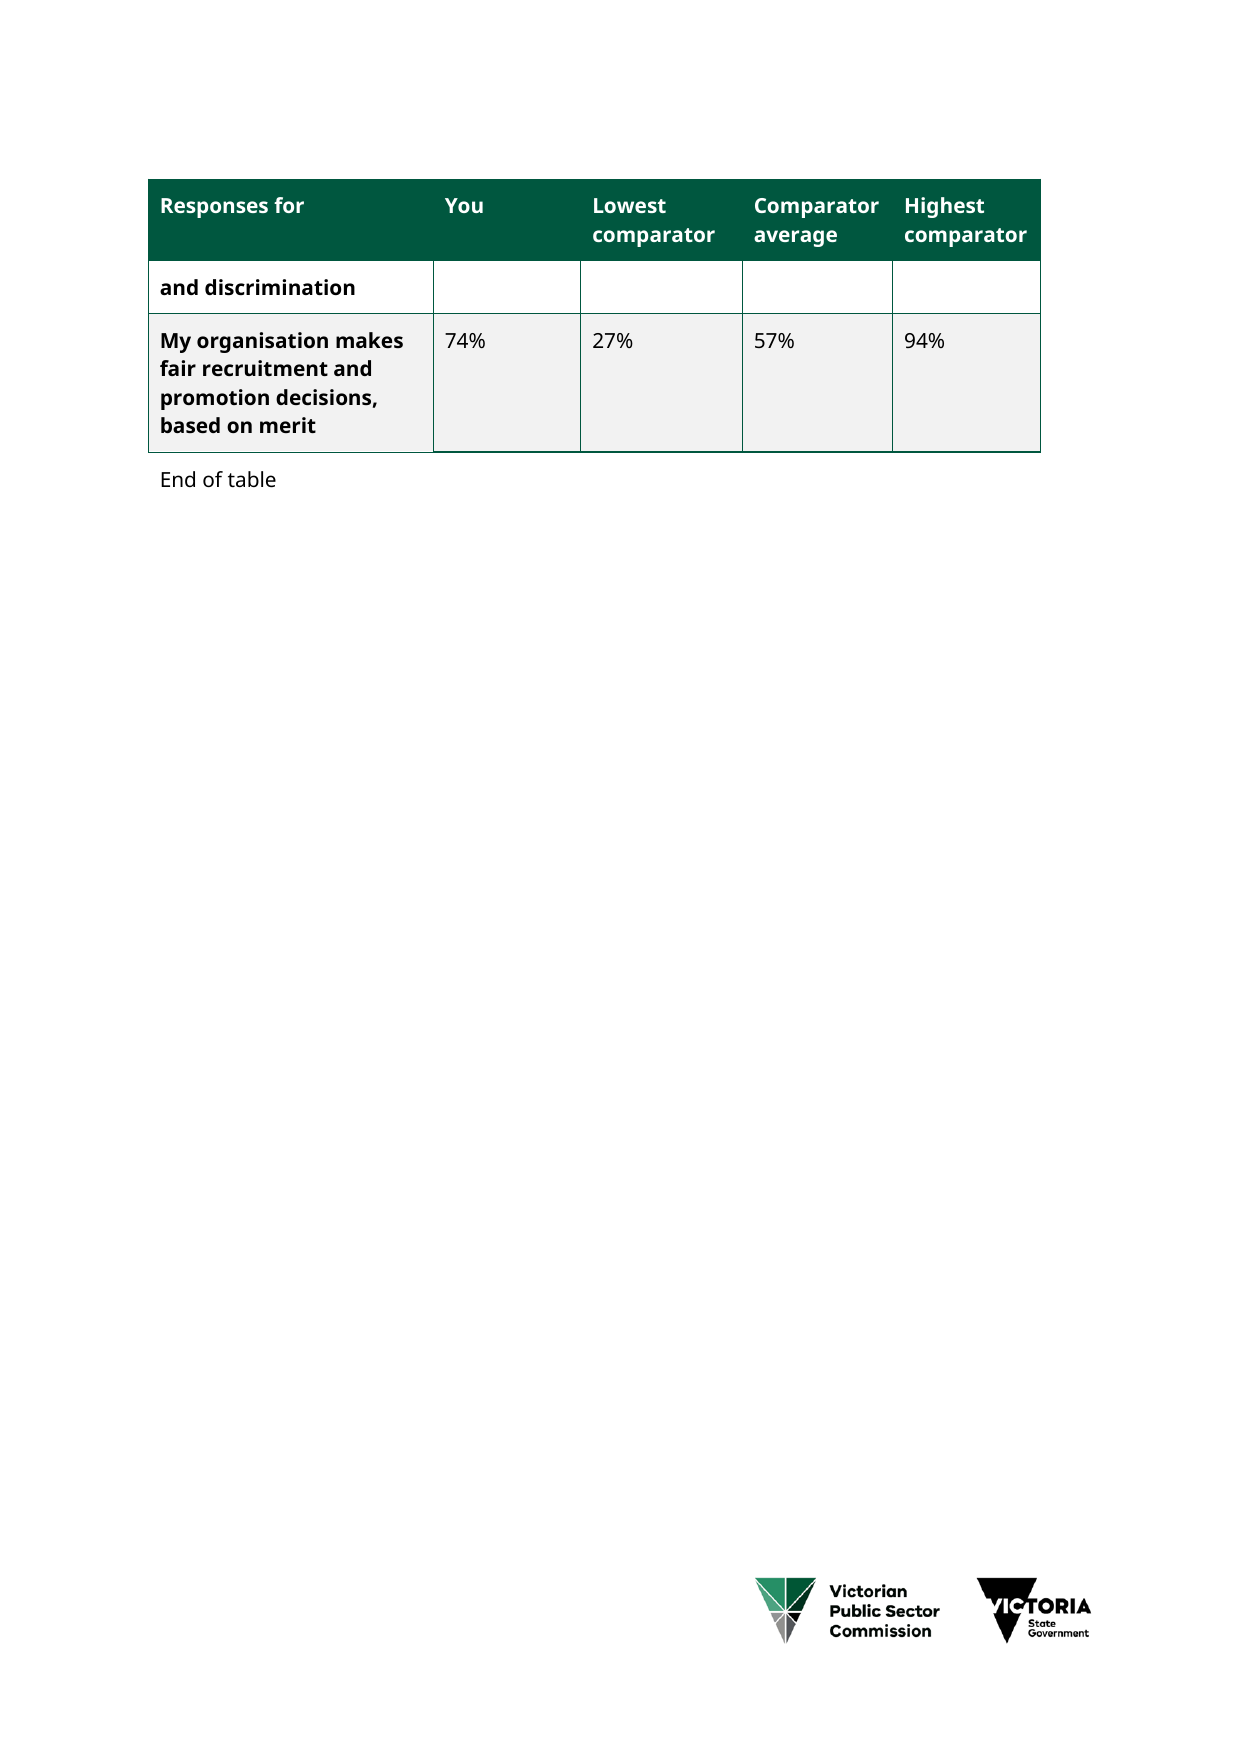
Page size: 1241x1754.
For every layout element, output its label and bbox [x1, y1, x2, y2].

picture [754, 1577, 1093, 1645]
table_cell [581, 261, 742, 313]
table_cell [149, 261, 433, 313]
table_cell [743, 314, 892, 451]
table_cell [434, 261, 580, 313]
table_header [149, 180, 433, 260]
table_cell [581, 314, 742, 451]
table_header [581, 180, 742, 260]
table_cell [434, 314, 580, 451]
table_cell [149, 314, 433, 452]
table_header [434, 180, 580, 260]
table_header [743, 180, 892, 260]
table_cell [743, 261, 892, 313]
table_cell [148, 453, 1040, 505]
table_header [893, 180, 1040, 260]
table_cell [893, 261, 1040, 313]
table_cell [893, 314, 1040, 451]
